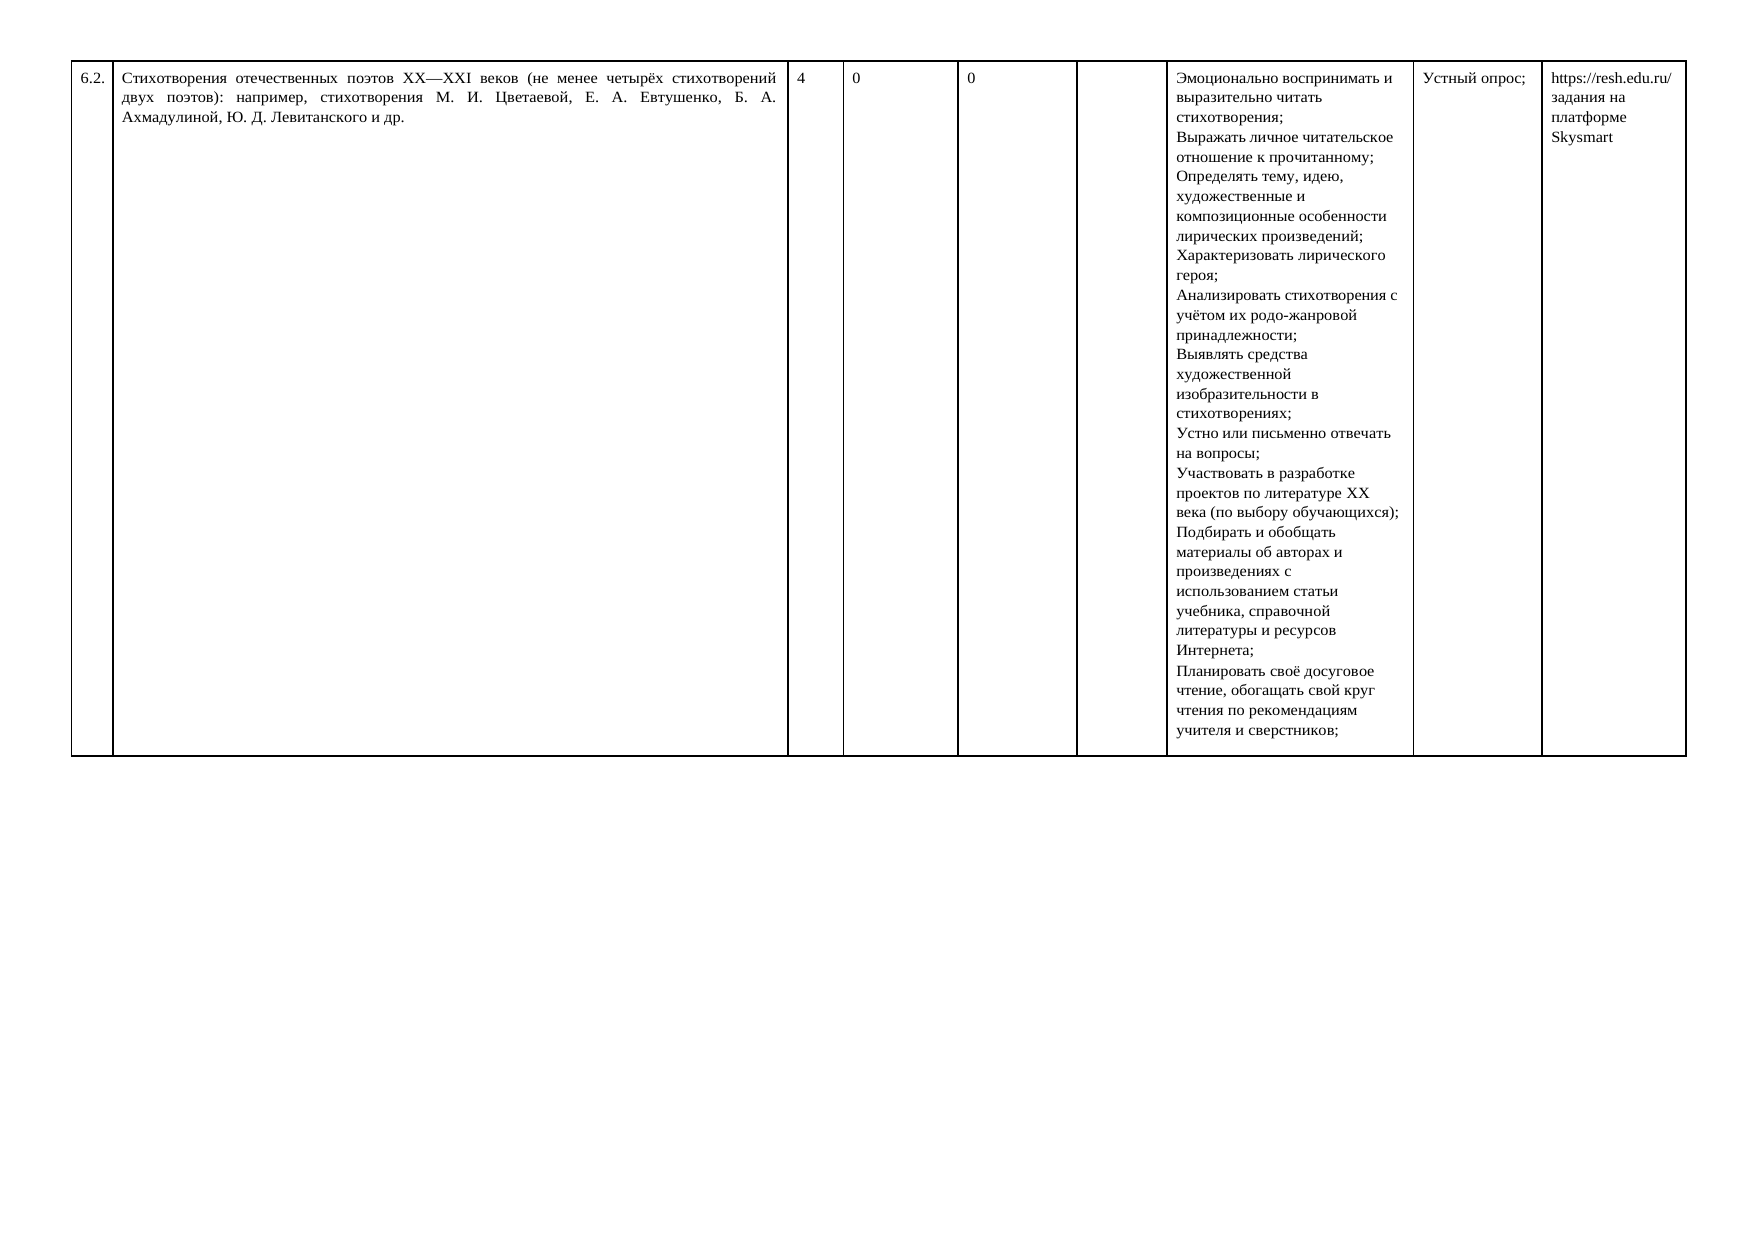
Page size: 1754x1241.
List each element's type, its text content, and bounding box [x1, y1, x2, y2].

table_header 0 [959, 62, 1076, 755]
table_header [1078, 62, 1166, 755]
table_header https://resh.edu.ru/ задания на платформе Skysmart [1543, 62, 1685, 755]
table_header 4 [789, 62, 843, 755]
table_header 0 [844, 62, 957, 755]
table_header 6.2. [72, 62, 112, 755]
table_header Эмоционально воспринимать и выразительно читать стихотворения; Выражать личное читательское отношение к прочитанному; Определять тему, идею, художественные и композиционные особенности лирических произведений; Характеризовать лирического героя; Анализировать стихотворения с учётом их родо-жанровой принадлежности; Выявлять средства художественной изобразительности в стихотворениях; Устно или письменно отвечать на вопросы; Участвовать в разработке проектов по литературе ХХ века (по выбору обучающихся); Подбирать и обобщать материалы об авторах и произведениях с использованием статьи учебника, справочной литературы и ресурсов Интернета; Планировать своё досуговое чтение, обогащать свой круг чтения по рекомендациям учителя и сверстников; [1168, 62, 1413, 755]
table_header Стихотворения отечественных поэтов XX—XXI веков (не менее четырёх стихотворений двух поэтов): например, стихотворения М. И. Цветаевой, Е. А. Евтушенко, Б. А. Ахмадулиной, Ю. Д. Левитанского и др. [114, 62, 787, 755]
table_header Устный опрос; [1414, 62, 1541, 755]
